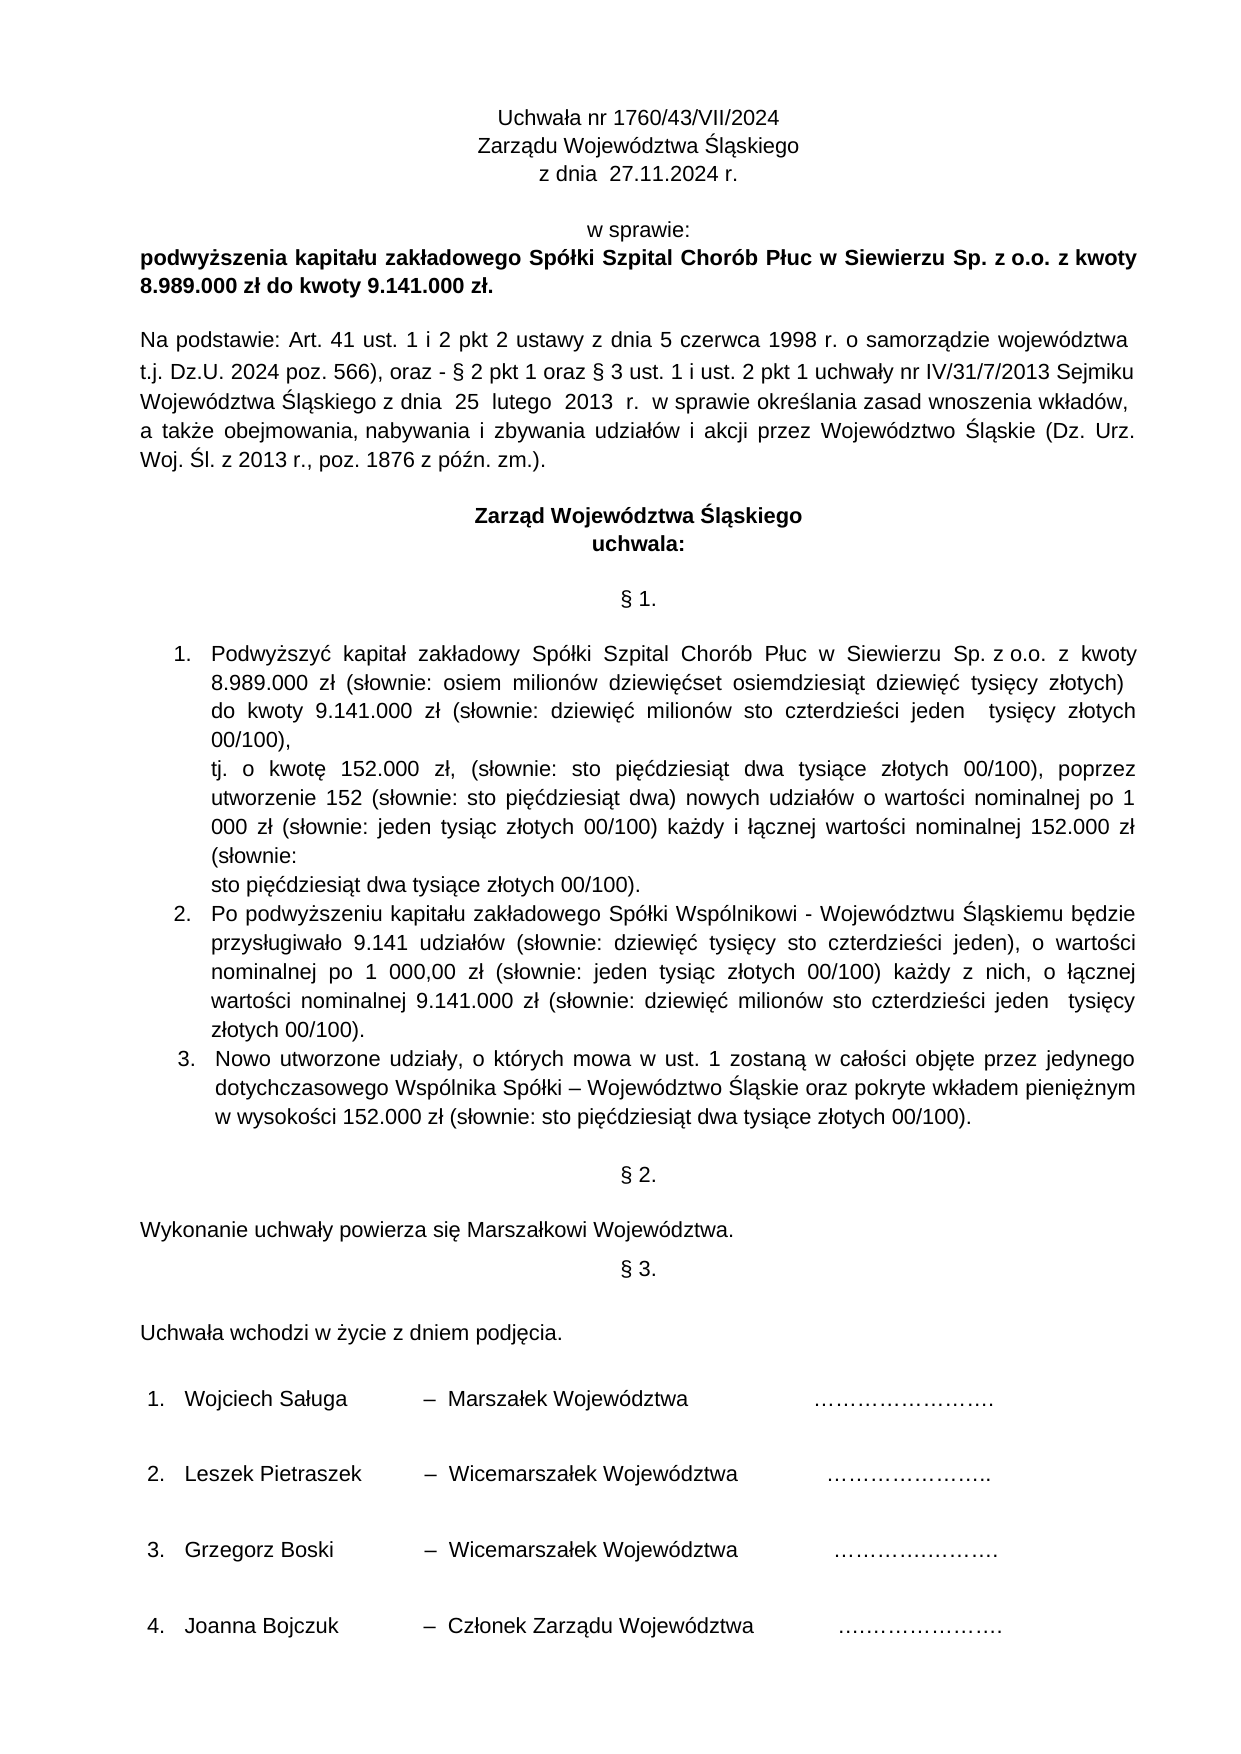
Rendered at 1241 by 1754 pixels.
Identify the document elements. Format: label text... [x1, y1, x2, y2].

text Wykonanie uchwały powierza się Marszałkowi Województwa. [140, 1216, 1137, 1242]
text Zarząd Województwa Śląskiego [140, 501, 1137, 529]
text w sprawie: [140, 215, 1137, 243]
text podwyższenia kapitału zakładowego Spółki Szpital Chorób Płuc w Siewierzu Sp. z o.o. z kwoty 8.989.000 zł do kwoty 9.141.000 zł. [140, 243, 1137, 299]
list Grzegorz Boski – Wicemarszałek Województwa ………….………. [147, 1537, 1137, 1562]
list Podwyższyć kapitał zakładowy Spółki Szpital Chorób Płuc w Siewierzu Sp. z o.o. z kwoty 8.989.000 zł (słownie: osiem milionów dziewięćset osiemdziesiąt dziewięć tysięcy złotych) do kwoty 9.141.000 zł (słownie: dziewięć milionów sto czterdzieści jeden tysięcy złotych 00/100), tj. o kwotę 152.000 zł, (słownie: sto pięćdziesiąt dwa tysiące złotych 00/100), poprzez utworzenie 152 (słownie: sto pięćdziesiąt dwa) nowych udziałów o wartości nominalnej po 1 000 zł (słownie: jeden tysiąc złotych 00/100) każdy i łącznej wartości nominalnej 152.000 zł (słownie: sto pięćdziesiąt dwa tysiące złotych 00/100). [173, 640, 1137, 897]
list Joanna Bojczuk – Członek Zarządu Województwa ….………………. [147, 1613, 1137, 1638]
list Po podwyższeniu kapitału zakładowego Spółki Wspólnikowi - Województwu Śląskiemu będzie przysługiwało 9.141 udziałów (słownie: dziewięć tysięcy sto czterdzieści jeden), o wartości nominalnej po 1 000,00 zł (słownie: jeden tysiąc złotych 00/100) każdy z nich, o łącznej wartości nominalnej 9.141.000 zł (słownie: dziewięć milionów sto czterdzieści jeden tysięcy złotych 00/100). [173, 901, 1137, 1042]
text uchwala: [140, 529, 1137, 557]
list Nowo utworzone udziały, o których mowa w ust. 1 zostaną w całości objęte przez jedynego dotychczasowego Wspólnika Spółki – Województwo Śląskie oraz pokryte wkładem pieniężnym w wysokości 152.000 zł (słownie: sto pięćdziesiąt dwa tysiące złotych 00/100). [177, 1046, 1137, 1129]
list Leszek Pietraszek – Wicemarszałek Województwa ………………….. [147, 1461, 1137, 1487]
text § 2. [140, 1161, 1137, 1188]
list Wojciech Saługa – Marszałek Województwa ……………………. [147, 1386, 1137, 1411]
text Na podstawie: Art. 41 ust. 1 i 2 pkt 2 ustawy z dnia 5 czerwca 1998 r. o samorządzie województwa t.j. Dz.U. 2024 poz. 566), oraz - § 2 pkt 1 oraz § 3 ust. 1 i ust. 2 pkt 1 uchwały nr IV/31/7/2013 Sejmiku Województwa Śląskiego z dnia 25 lutego 2013 r. w sprawie określania zasad wnoszenia wkładów, a także obejmowania, nabywania i zbywania udziałów i akcji przez Województwo Śląskie (Dz. Urz. Woj. Śl. z 2013 r., poz. 1876 z późn. zm.). [140, 327, 1137, 472]
text § 3. [140, 1254, 1137, 1282]
text § 1. [140, 584, 1137, 612]
text Zarządu Województwa Śląskiego [140, 131, 1137, 159]
text Uchwała nr 1760/43/VII/2024 [140, 103, 1137, 131]
text Uchwała wchodzi w życie z dniem podjęcia. [140, 1320, 1137, 1345]
text z dnia 27.11.2024 r. [140, 159, 1137, 187]
